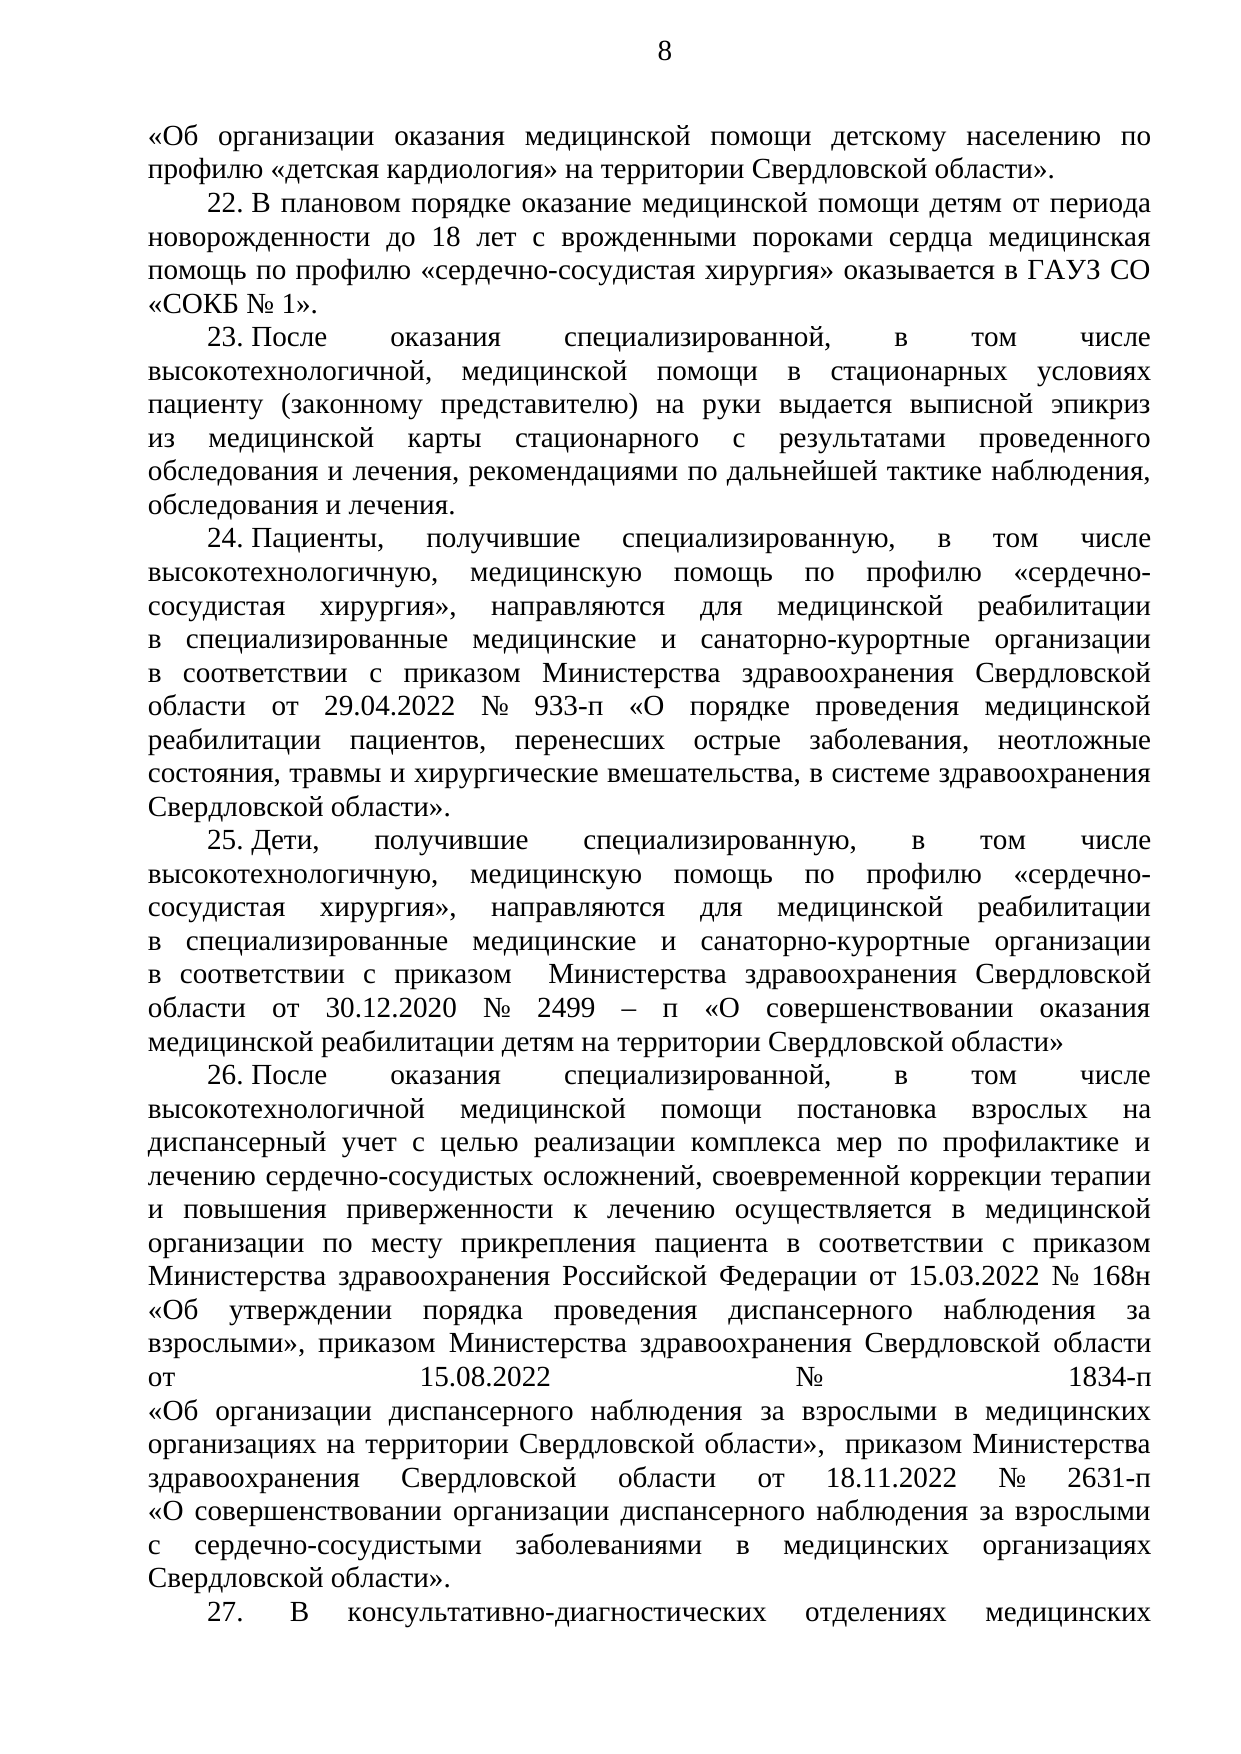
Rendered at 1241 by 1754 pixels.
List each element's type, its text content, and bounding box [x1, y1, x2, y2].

list После оказания специализированной, в том числе высокотехнологичной, медицинской помощи в стационарных условиях пациенту (законному представителю) на руки выдается выписной эпикриз из медицинской карты стационарного с результатами проведенного обследования и лечения, рекомендациями по дальнейшей тактике наблюдения, обследования и лечения. [148, 319, 1152, 521]
list После оказания специализированной, в том числе высокотехнологичной медицинской помощи постановка взрослых на диспансерный учет с целью реализации комплекса мер по профилактике и лечению сердечно-сосудистых осложнений, своевременной коррекции терапии и повышения приверженности к лечению осуществляется в медицинской организации по месту прикрепления пациента в соответствии с приказом Министерства здравоохранения Российской Федерации от 15.03.2022 № 168н «Об утверждении порядка проведения диспансерного наблюдения за взрослыми», приказом Министерства здравоохранения Свердловской области от 15.08.2022 № 1834-п «Об организации диспансерного наблюдения за взрослыми в медицинских организациях на территории Свердловской области», приказом Министерства здравоохранения Свердловской области от 18.11.2022 № 2631-п «О совершенствовании организации диспансерного наблюдения за взрослыми с сердечно-сосудистыми заболеваниями в медицинских организациях Свердловской области». [148, 1057, 1152, 1594]
list Пациенты, получившие специализированную, в том числе высокотехнологичную, медицинскую помощь по профилю «сердечно-сосудистая хирургия», направляются для медицинской реабилитации в специализированные медицинские и санаторно-курортные организации в соответствии с приказом Министерства здравоохранения Свердловской области от 29.04.2022 № 933-п «О порядке проведения медицинской реабилитации пациентов, перенесших острые заболевания, неотложные состояния, травмы и хирургические вмешательства, в системе здравоохранения Свердловской области». [148, 521, 1152, 822]
list Дети, получившие специализированную, в том числе высокотехнологичную, медицинскую помощь по профилю «сердечно-сосудистая хирургия», направляются для медицинской реабилитации в специализированные медицинские и санаторно-курортные организации в соответствии с приказом Министерства здравоохранения Свердловской области от 30.12.2020 № 2499 – п «О совершенствовании оказания медицинской реабилитации детям на территории Свердловской области» [148, 822, 1152, 1057]
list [148, 118, 1152, 185]
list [148, 1594, 1152, 1627]
list В плановом порядке оказание медицинской помощи детям от периода новорожденности до 18 лет с врожденными пороками сердца медицинская помощь по профилю «сердечно-сосудистая хирургия» оказывается в ГАУЗ СО «СОКБ № 1». [148, 185, 1152, 319]
